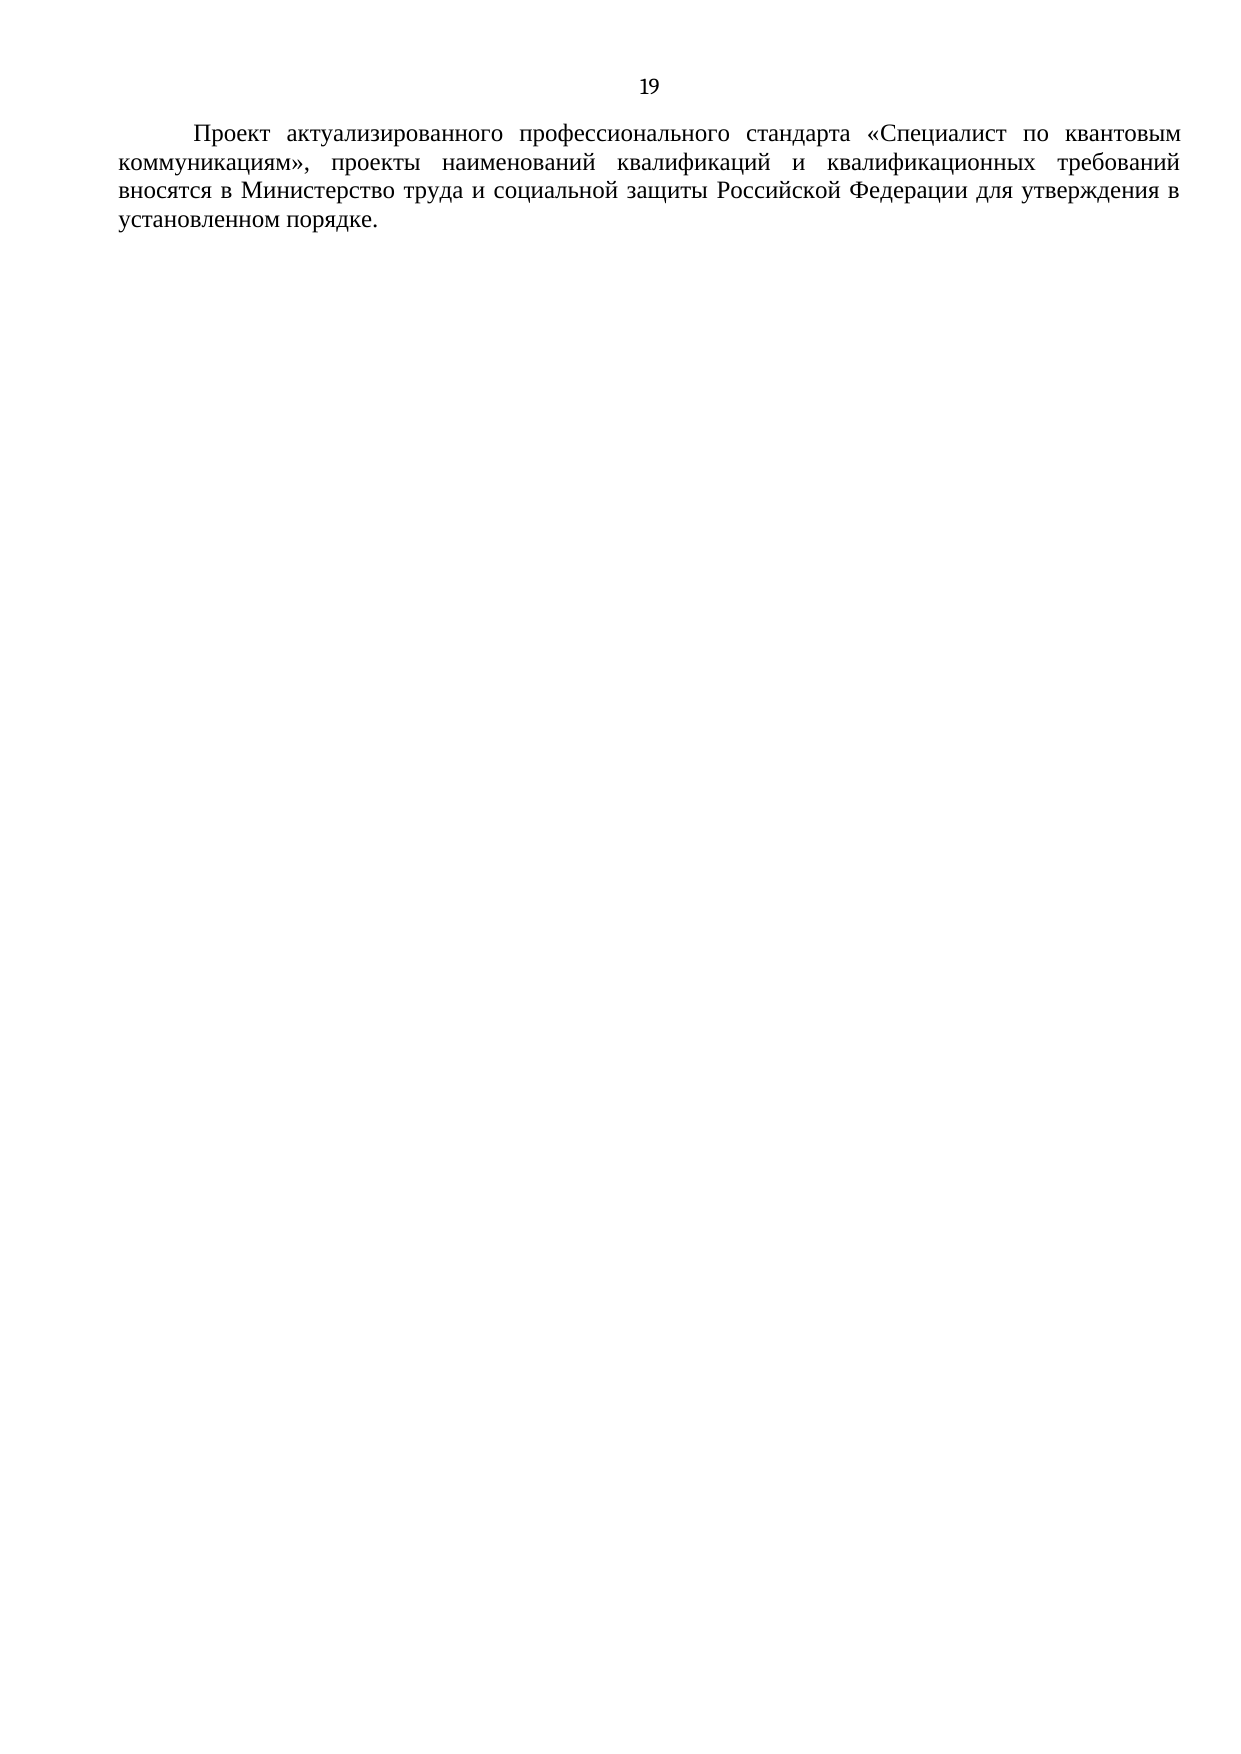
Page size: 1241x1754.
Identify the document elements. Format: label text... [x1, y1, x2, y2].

text Проект актуализированного профессионального стандарта «Специалист по квантовым коммуникациям», проекты наименований квалификаций и квалификационных требований вносятся в Министерство труда и социальной защиты Российской Федерации для утверждения в установленном порядке. [118, 118, 1181, 233]
